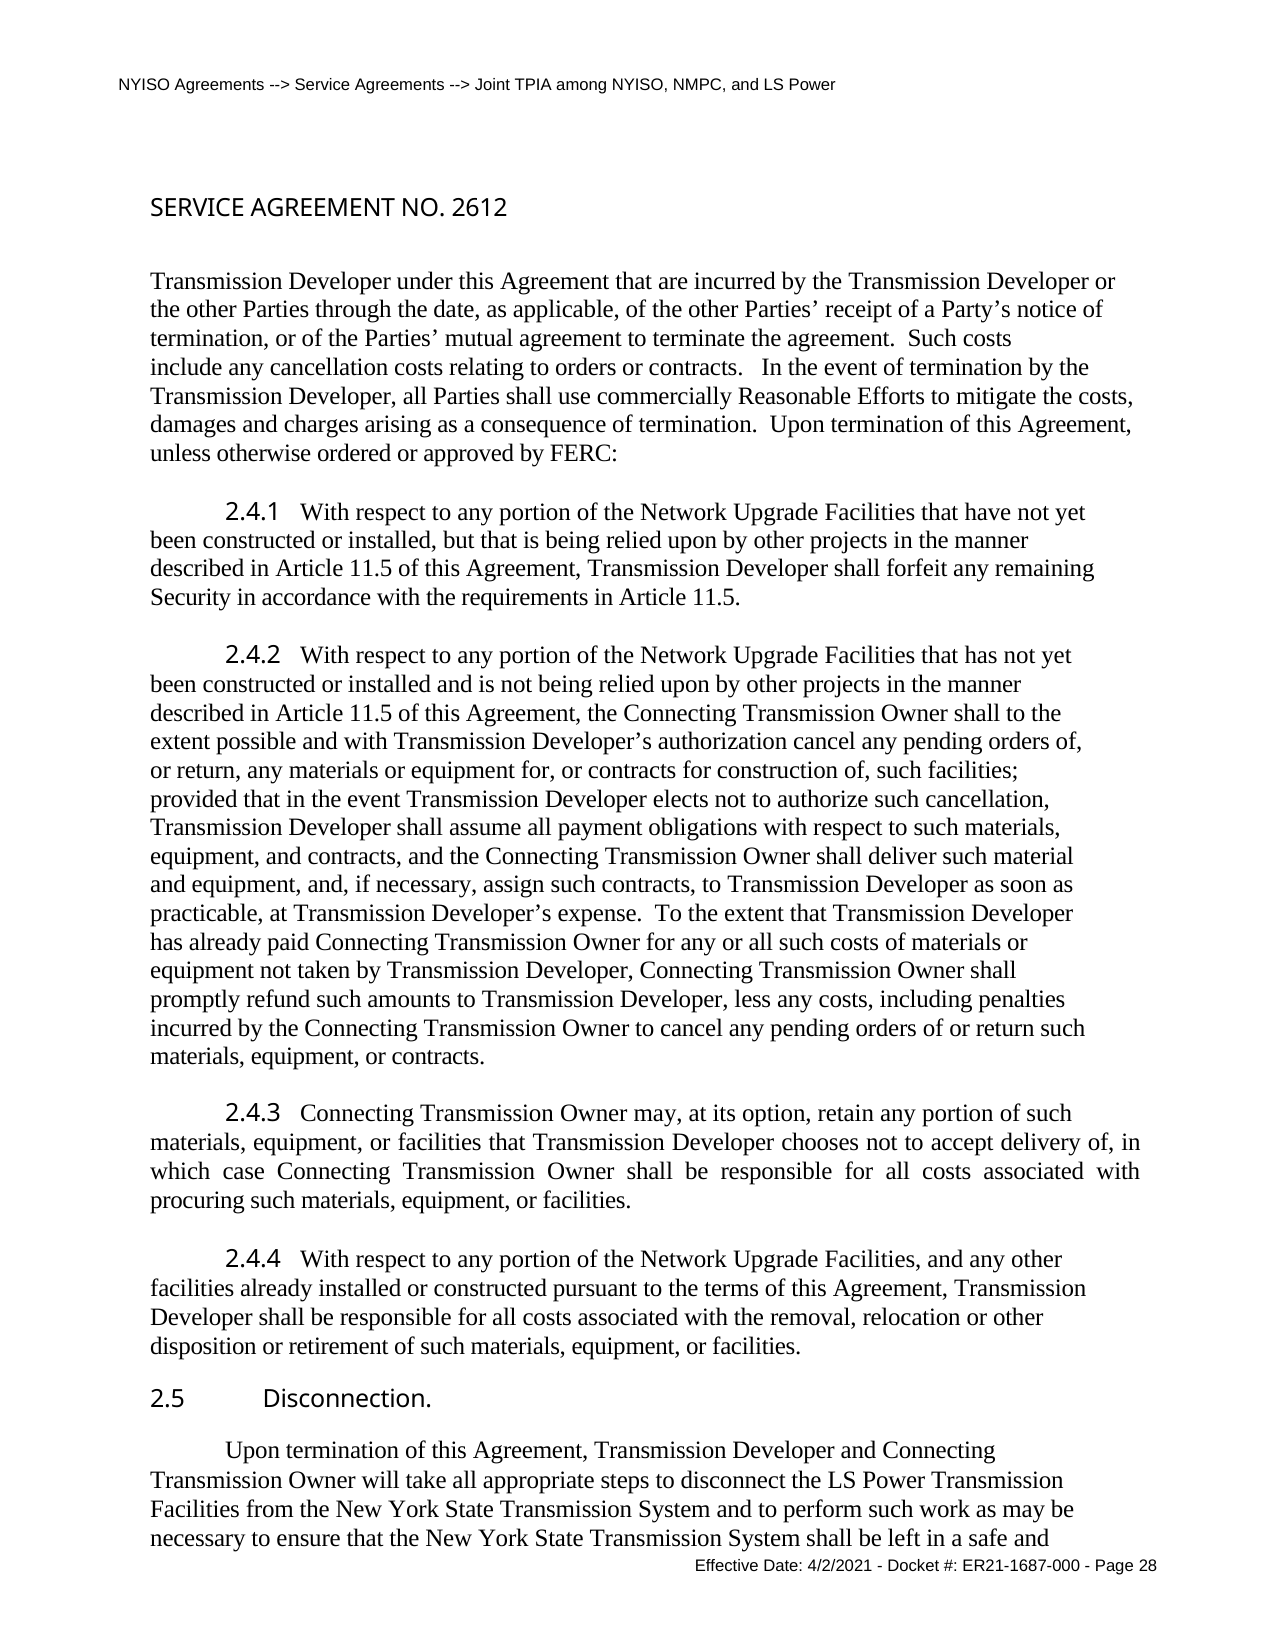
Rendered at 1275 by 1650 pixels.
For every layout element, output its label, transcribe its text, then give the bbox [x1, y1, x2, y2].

text SERVICE AGREEMENT NO. 2612 [150, 193, 1275, 222]
text Upon termination of this Agreement, Transmission Developer and Connecting [225, 1436, 1275, 1464]
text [150, 1465, 1129, 1552]
text materials, equipment, or facilities that Transmission Developer chooses not to accept delivery of, in which case Connecting Transmission Owner shall be responsible for all costs associated with procuring such materials, equipment, or facilities. [150, 1127, 1142, 1214]
text Transmission Developer under this Agreement that are incurred by the Transmission Developer or the other Parties through the date, as applicable, of the other Parties’ receipt of a Party’s notice of termination, or of the Parties’ mutual agreement to terminate the agreement. Such costs include any cancellation costs relating to orders or contracts. In the event of termination by the Transmission Developer, all Parties shall use commercially Reasonable Efforts to mitigate the costs, damages and charges arising as a consequence of termination. Upon termination of this Agreement, unless otherwise ordered or approved by FERC: [150, 266, 1144, 467]
text 2.5 Disconnection. [150, 1384, 1275, 1413]
text 2.4.1 With respect to any portion of the Network Upgrade Facilities that have not yet been constructed or installed, but that is being relied upon by other projects in the manner described in Article 11.5 of this Agreement, Transmission Developer shall forfeit any remaining Security in accordance with the requirements in Article 11.5. [150, 497, 1133, 611]
text 2.4.2 With respect to any portion of the Network Upgrade Facilities that has not yet been constructed or installed and is not being relied upon by other projects in the manner described in Article 11.5 of this Agreement, the Connecting Transmission Owner shall to the extent possible and with Transmission Developer’s authorization cancel any pending orders of, or return, any materials or equipment for, or contracts for construction of, such facilities; provided that in the event Transmission Developer elects not to authorize such cancellation, Transmission Developer shall assume all payment obligations with respect to such materials, equipment, and contracts, and the Connecting Transmission Owner shall deliver such material and equipment, and, if necessary, assign such contracts, to Transmission Developer as soon as practicable, at Transmission Developer’s expense. To the extent that Transmission Developer has already paid Connecting Transmission Owner for any or all such costs of materials or equipment not taken by Transmission Developer, Connecting Transmission Owner shall promptly refund such amounts to Transmission Developer, less any costs, including penalties incurred by the Connecting Transmission Owner to cancel any pending orders of or return such materials, equipment, or contracts. [150, 641, 1124, 1071]
text 2.4.4 With respect to any portion of the Network Upgrade Facilities, and any other [225, 1244, 1275, 1273]
text 2.4.3 Connecting Transmission Owner may, at its option, retain any portion of such [225, 1098, 1275, 1127]
text facilities already installed or constructed pursuant to the terms of this Agreement, Transmission Developer shall be responsible for all costs associated with the removal, relocation or other disposition or retirement of such materials, equipment, or facilities. [150, 1273, 1126, 1360]
